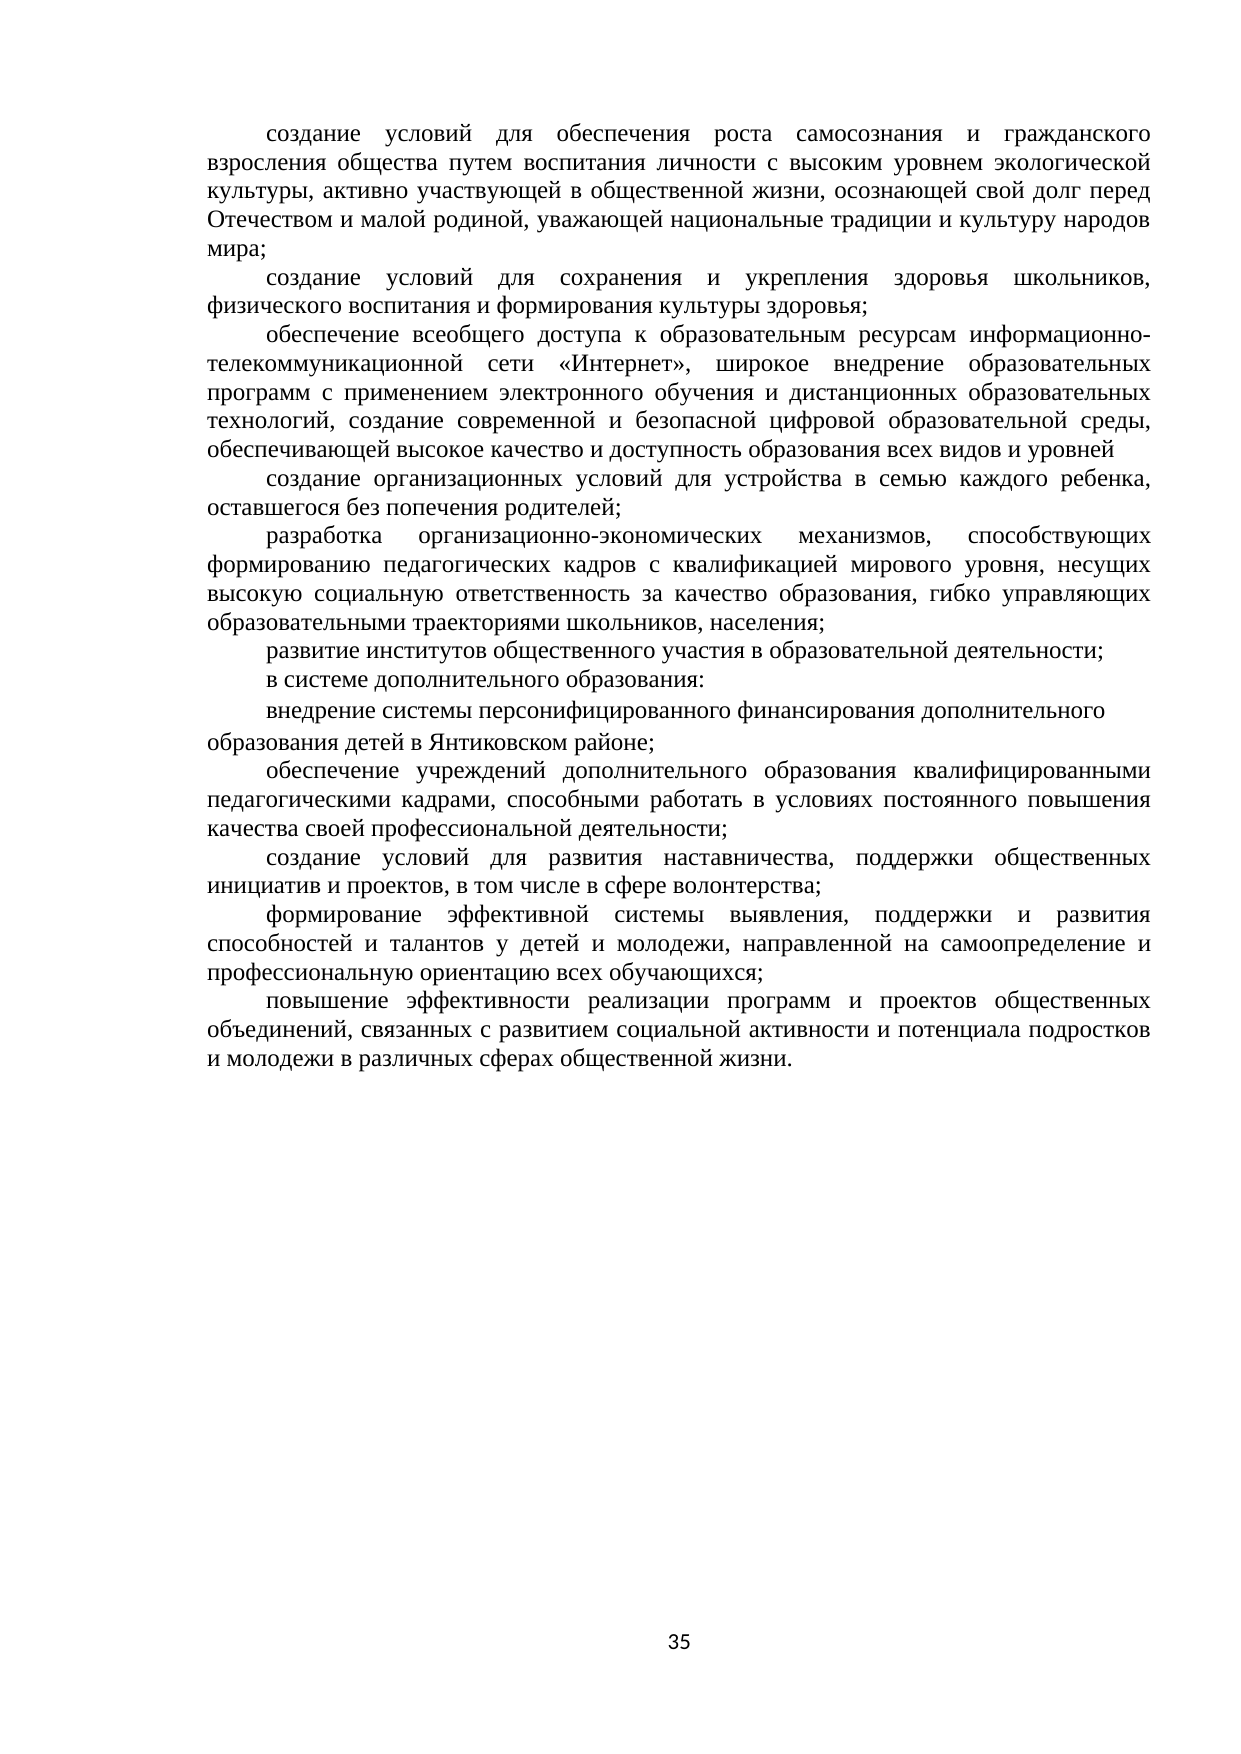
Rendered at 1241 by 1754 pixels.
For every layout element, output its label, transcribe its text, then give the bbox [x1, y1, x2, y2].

text формирование эффективной системы выявления, поддержки и развития способностей и талантов у детей и молодежи, направленной на самоопределение и профессиональную ориентацию всех обучающихся; [207, 899, 1152, 986]
text повышение эффективности реализации программ и проектов общественных объединений, связанных с развитием социальной активности и потенциала подростков и молодежи в различных сферах общественной жизни. [207, 986, 1152, 1072]
text разработка организационно-экономических механизмов, способствующих формированию педагогических кадров с квалификацией мирового уровня, несущих высокую социальную ответственность за качество образования, гибко управляющих образовательными траекториями школьников, населения; [207, 521, 1152, 636]
text в системе дополнительного образования: [207, 664, 1152, 693]
text создание условий для обеспечения роста самосознания и гражданского взросления общества путем воспитания личности с высоким уровнем экологической культуры, активно участвующей в общественной жизни, осознающей свой долг перед Отечеством и малой родиной, уважающей национальные традиции и культуру народов мира; [207, 118, 1152, 262]
text обеспечение учреждений дополнительного образования квалифицированными педагогическими кадрами, способными работать в условиях постоянного повышения качества своей профессиональной деятельности; [207, 756, 1152, 842]
text развитие институтов общественного участия в образовательной деятельности; [207, 636, 1152, 664]
text создание условий для сохранения и укрепления здоровья школьников, физического воспитания и формирования культуры здоровья; [207, 262, 1152, 319]
text внедрение системы персонифицированного финансирования дополнительного образования детей в Янтиковском районе; [207, 693, 1152, 756]
text обеспечение всеобщего доступа к образовательным ресурсам информационно-телекоммуникационной сети «Интернет», широкое внедрение образовательных программ с применением электронного обучения и дистанционных образовательных технологий, создание современной и безопасной цифровой образовательной среды, обеспечивающей высокое качество и доступность образования всех видов и уровней [207, 319, 1152, 463]
text создание организационных условий для устройства в семью каждого ребенка, оставшегося без попечения родителей; [207, 463, 1152, 521]
text создание условий для развития наставничества, поддержки общественных инициатив и проектов, в том числе в сфере волонтерства; [207, 842, 1152, 899]
